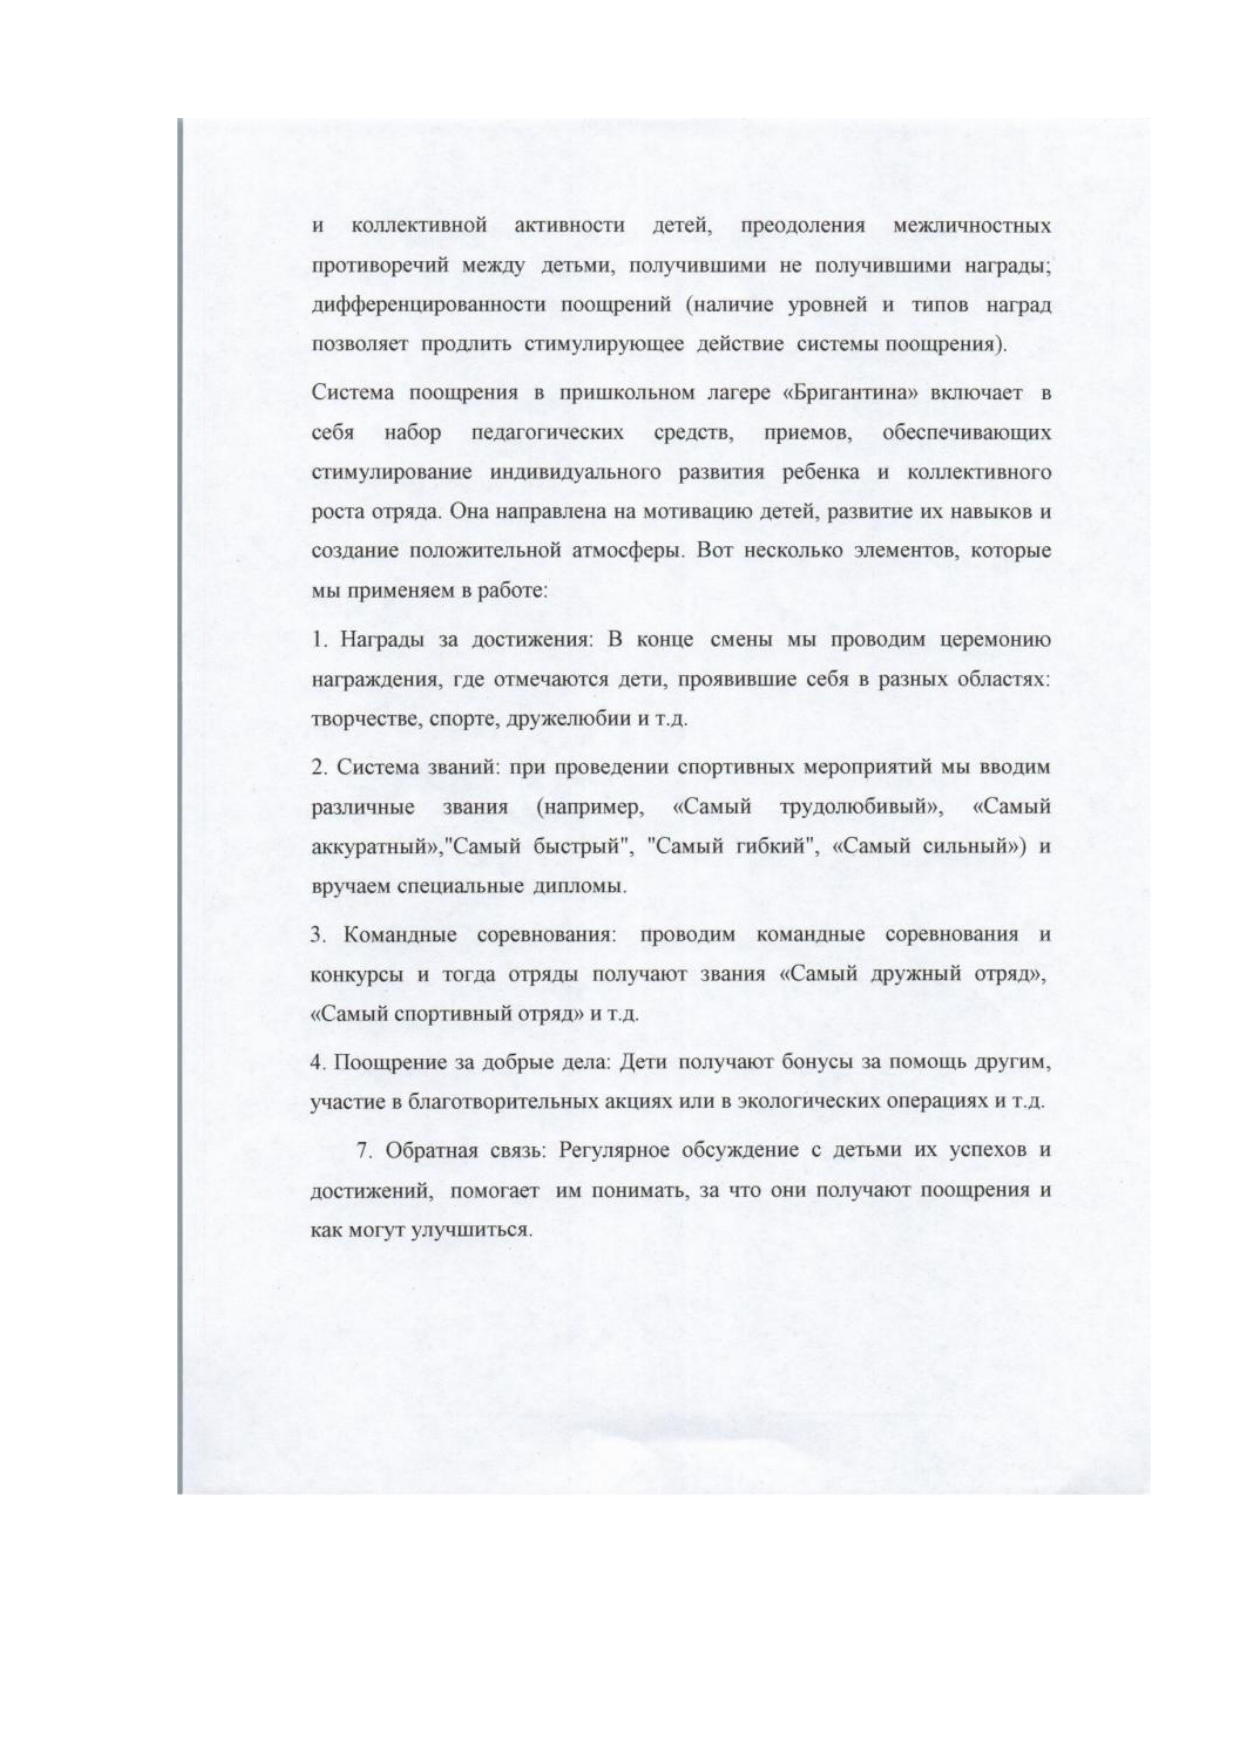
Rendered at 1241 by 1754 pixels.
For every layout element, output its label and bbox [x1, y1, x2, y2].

picture [177, 118, 1151, 1495]
